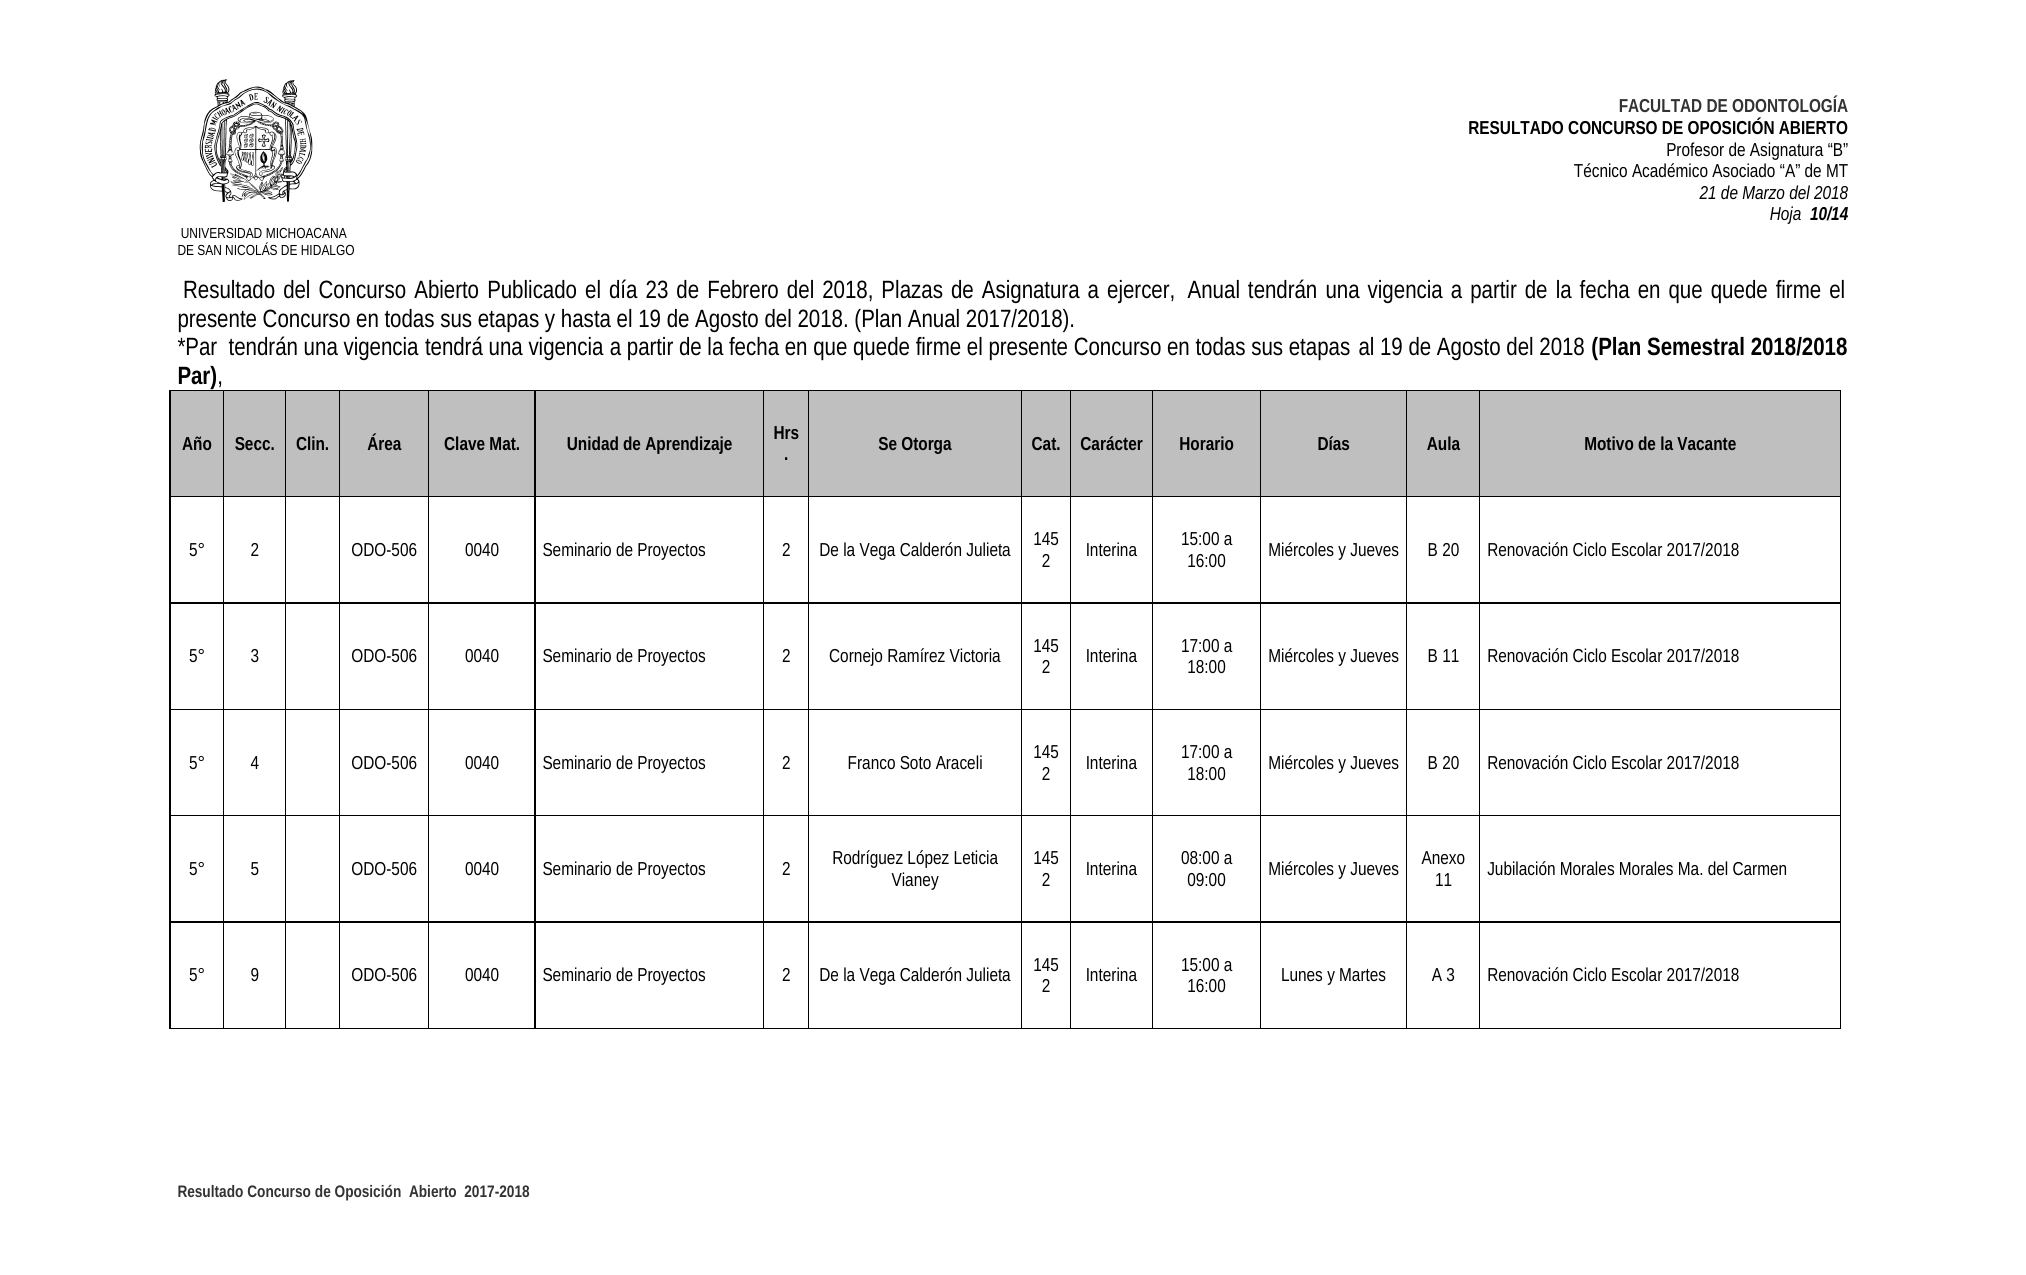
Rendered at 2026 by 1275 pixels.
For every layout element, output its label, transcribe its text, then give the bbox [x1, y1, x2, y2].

table_cell B 11 [1407, 604, 1479, 709]
table_cell 0040 [429, 497, 534, 602]
table_cell Miércoles y Jueves [1261, 710, 1406, 815]
table_cell 0040 [429, 604, 534, 709]
table_cell 0040 [429, 923, 534, 1028]
table_cell 17:00 a 18:00 [1153, 604, 1260, 709]
table_cell ODO-506 [340, 816, 428, 921]
table_cell 1452 [1022, 604, 1070, 709]
table_header Carácter [1071, 391, 1152, 496]
table_cell [286, 816, 339, 921]
table_cell Cornejo Ramírez Victoria [809, 604, 1021, 709]
table_header Clave Mat. [429, 391, 534, 496]
table_cell 2 [764, 816, 808, 921]
table_cell 1452 [1022, 923, 1070, 1028]
table_cell Seminario de Proyectos [536, 923, 763, 1028]
table_cell [286, 710, 339, 815]
table_cell ODO-506 [340, 923, 428, 1028]
table_header Días [1261, 391, 1406, 496]
table_cell [286, 923, 339, 1028]
table_cell De la Vega Calderón Julieta [809, 923, 1021, 1028]
table_cell 0040 [429, 816, 534, 921]
table_header Hrs. [764, 391, 808, 496]
table_header Motivo de la Vacante [1480, 391, 1840, 496]
table_cell 3 [224, 604, 285, 709]
table_cell 1452 [1022, 710, 1070, 815]
table_header Horario [1153, 391, 1260, 496]
table_cell B 20 [1407, 497, 1479, 602]
table_cell ODO-506 [340, 710, 428, 815]
table_cell 15:00 a 16:00 [1153, 497, 1260, 602]
table_cell [286, 497, 339, 602]
table_header Secc. [224, 391, 285, 496]
table_cell 5° [171, 816, 223, 921]
table_header Unidad de Aprendizaje [536, 391, 763, 496]
table_cell Interina [1071, 497, 1152, 602]
table_cell 5° [171, 604, 223, 709]
table_cell Renovación Ciclo Escolar 2017/2018 [1480, 923, 1840, 1028]
table_header Clin. [286, 391, 339, 496]
table_cell Miércoles y Jueves [1261, 604, 1406, 709]
table_cell 2 [764, 497, 808, 602]
table_header Área [340, 391, 428, 496]
table_cell Interina [1071, 604, 1152, 709]
table_header Año [171, 391, 223, 496]
table_header Aula [1407, 391, 1479, 496]
table_cell A 3 [1407, 923, 1479, 1028]
table_cell 08:00 a 09:00 [1153, 816, 1260, 921]
table_cell 2 [764, 923, 808, 1028]
table_header Cat. [1022, 391, 1070, 496]
table_cell 5° [171, 497, 223, 602]
table_cell ODO-506 [340, 497, 428, 602]
table_cell Anexo 11 [1407, 816, 1479, 921]
table_cell Renovación Ciclo Escolar 2017/2018 [1480, 604, 1840, 709]
table_cell B 20 [1407, 710, 1479, 815]
table_cell 1452 [1022, 816, 1070, 921]
table_cell 9 [224, 923, 285, 1028]
table_cell Seminario de Proyectos [536, 710, 763, 815]
table_cell Jubilación Morales Morales Ma. del Carmen [1480, 816, 1840, 921]
table_cell Interina [1071, 923, 1152, 1028]
table_cell Renovación Ciclo Escolar 2017/2018 [1480, 710, 1840, 815]
table_cell 17:00 a 18:00 [1153, 710, 1260, 815]
table_cell 5° [171, 923, 223, 1028]
table_cell 2 [764, 604, 808, 709]
table_cell Miércoles y Jueves [1261, 816, 1406, 921]
table_cell 1452 [1022, 497, 1070, 602]
table_cell Franco Soto Araceli [809, 710, 1021, 815]
table_cell [286, 604, 339, 709]
table_cell Lunes y Martes [1261, 923, 1406, 1028]
table_cell Seminario de Proyectos [536, 816, 763, 921]
table_cell De la Vega Calderón Julieta [809, 497, 1021, 602]
picture [198, 79, 313, 202]
table_cell Seminario de Proyectos [536, 497, 763, 602]
table_cell Renovación Ciclo Escolar 2017/2018 [1480, 497, 1840, 602]
table_cell 5° [171, 710, 223, 815]
table_cell 0040 [429, 710, 534, 815]
table_cell Rodríguez López Leticia Vianey [809, 816, 1021, 921]
table_cell Interina [1071, 710, 1152, 815]
table_header Se Otorga [809, 391, 1021, 496]
table_cell Interina [1071, 816, 1152, 921]
table_cell Miércoles y Jueves [1261, 497, 1406, 602]
table_cell 15:00 a 16:00 [1153, 923, 1260, 1028]
table_cell 4 [224, 710, 285, 815]
table_cell Seminario de Proyectos [536, 604, 763, 709]
table_cell 2 [764, 710, 808, 815]
table_cell 5 [224, 816, 285, 921]
table_cell 2 [224, 497, 285, 602]
table_cell ODO-506 [340, 604, 428, 709]
